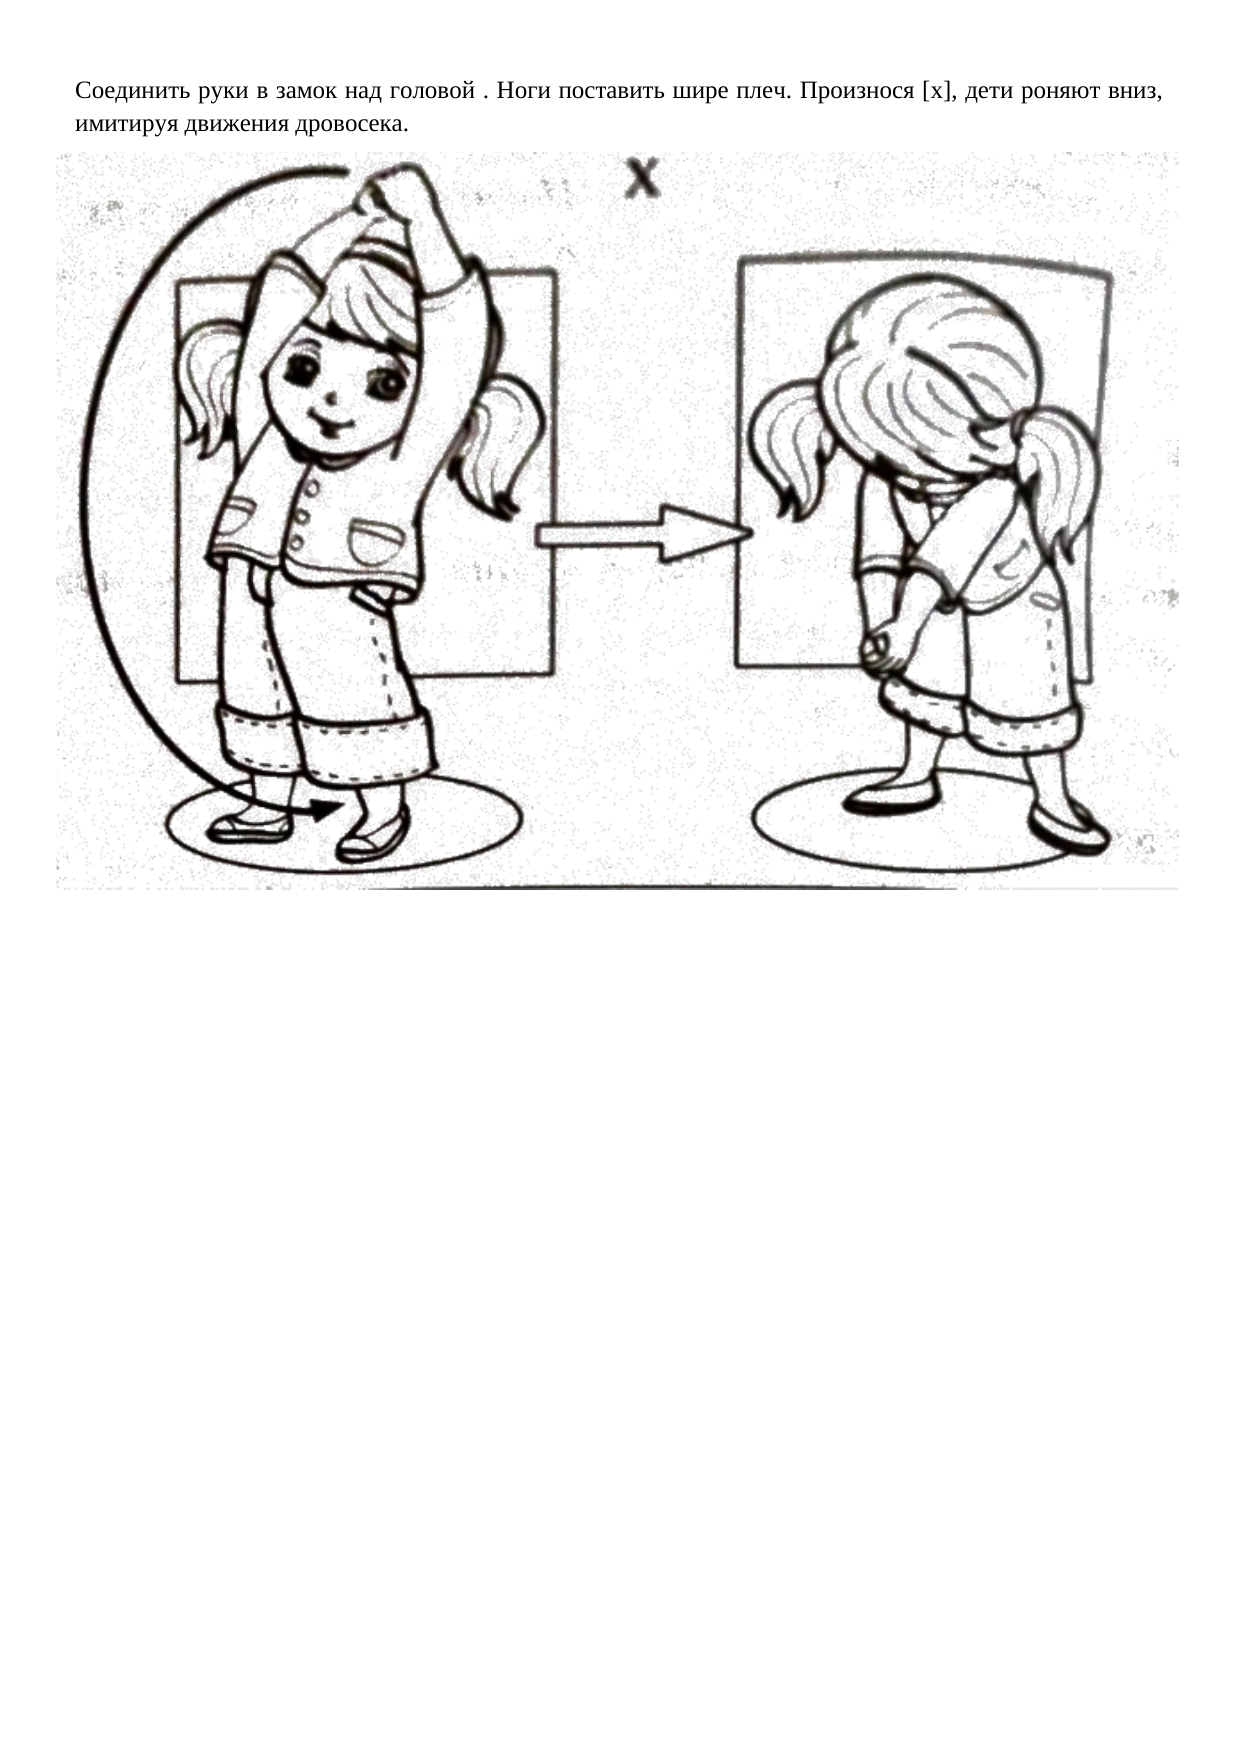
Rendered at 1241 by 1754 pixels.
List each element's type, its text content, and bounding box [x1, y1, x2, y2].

picture [56, 152, 1179, 890]
text Соединить руки в замок над головой . Ноги поставить шире плеч. Произнося [х], дети роняют вниз, имитируя движения дровосека. [75, 75, 1165, 137]
